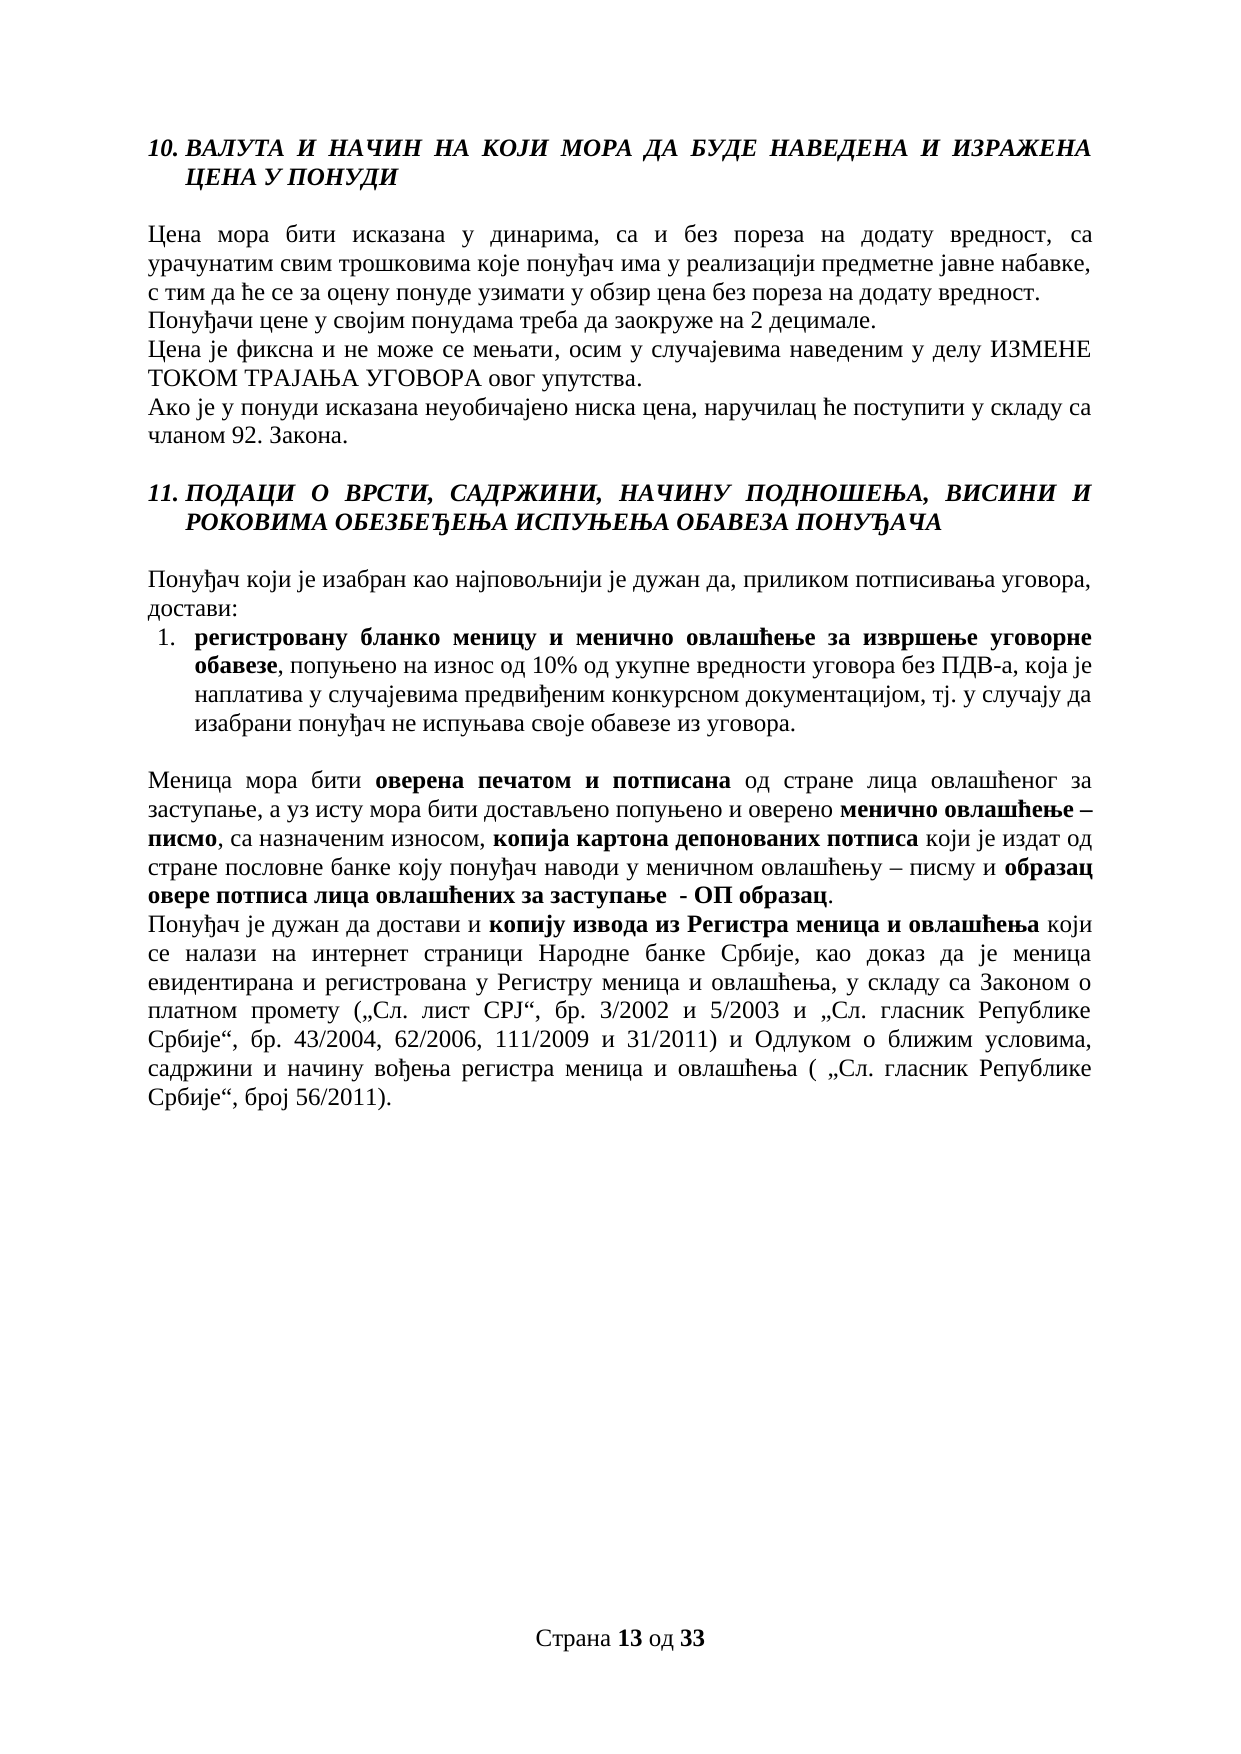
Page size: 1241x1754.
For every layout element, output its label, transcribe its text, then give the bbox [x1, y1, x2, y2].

text Понуђачи цене у својим понудама треба да заокруже на 2 децимале. [148, 305, 1092, 334]
list ПОДАЦИ О ВРСТИ, САДРЖИНИ, НАЧИНУ ПОДНОШЕЊА, ВИСИНИ И РОКОВИМА ОБЕЗБЕЂЕЊА ИСПУЊЕЊА ОБАВЕЗА ПОНУЂАЧА [148, 478, 1092, 535]
text Меница мора бити оверена печатом и потписана од стране лица овлашћеног за заступање, а уз исту мора бити достављено попуњено и оверено менично овлашћење – писмо, са назначеним износом, копија картона депонованих потписа који је издат од стране пословне банке коју понуђач наводи у меничном овлашћењу – писму и образац овере потписа лица овлашћених за заступање - ОП образац. [148, 765, 1092, 909]
list ВАЛУТА И НАЧИН НА КОЈИ МОРА ДА БУДЕ НАВЕДЕНА И ИЗРАЖЕНА ЦЕНА У ПОНУДИ [148, 133, 1092, 190]
text Цена је фиксна и не може се мењати, осим у случајевима наведеним у делу ИЗМЕНЕ ТОКОМ ТРАЈАЊА УГОВОРА овог упутства. [148, 334, 1092, 392]
text Понуђач који је изабран као најповољнији је дужан да, приликом потписивања уговора, достави: [148, 564, 1092, 622]
list регистровану бланко меницу и менично овлашћење за извршење уговорне обавезе, попуњено на износ од 10% од укупне вредности уговора без ПДВ-а, која је наплатива у случајевима предвиђеним конкурсном документацијом, тј. у случају да изабрани понуђач не испуњава своје обавезе из уговора. [157, 622, 1092, 737]
text Цена мора бити исказана у динарима, са и без пореза на додату вредност, са урачунатим свим трошковима које понуђач има у реализацији предметне јавне набавке, с тим да ће се за оцену понуде узимати у обзир цена без пореза на додату вредност. [148, 219, 1092, 305]
text Понуђач је дужан да достави и копију извода из Регистра меница и овлашћења који се налази на интернет страници Народне банке Србије, као доказ да је меница евидентирана и регистрована у Регистру меница и овлашћења, у складу са Законом о платном промету („Сл. лист СРЈ“, бр. 3/2002 и 5/2003 и „Сл. гласник Републике Србије“, бр. 43/2004, 62/2006, 111/2009 и 31/2011) и Одлуком о ближим условима, садржини и начину вођења регистра меница и овлашћења ( „Сл. гласник Републике Србије“, број 56/2011). [148, 909, 1092, 1110]
text Ако је у понуди исказана неуобичајено ниска цена, наручилац ће поступити у складу са чланом 92. Закона. [148, 392, 1092, 449]
